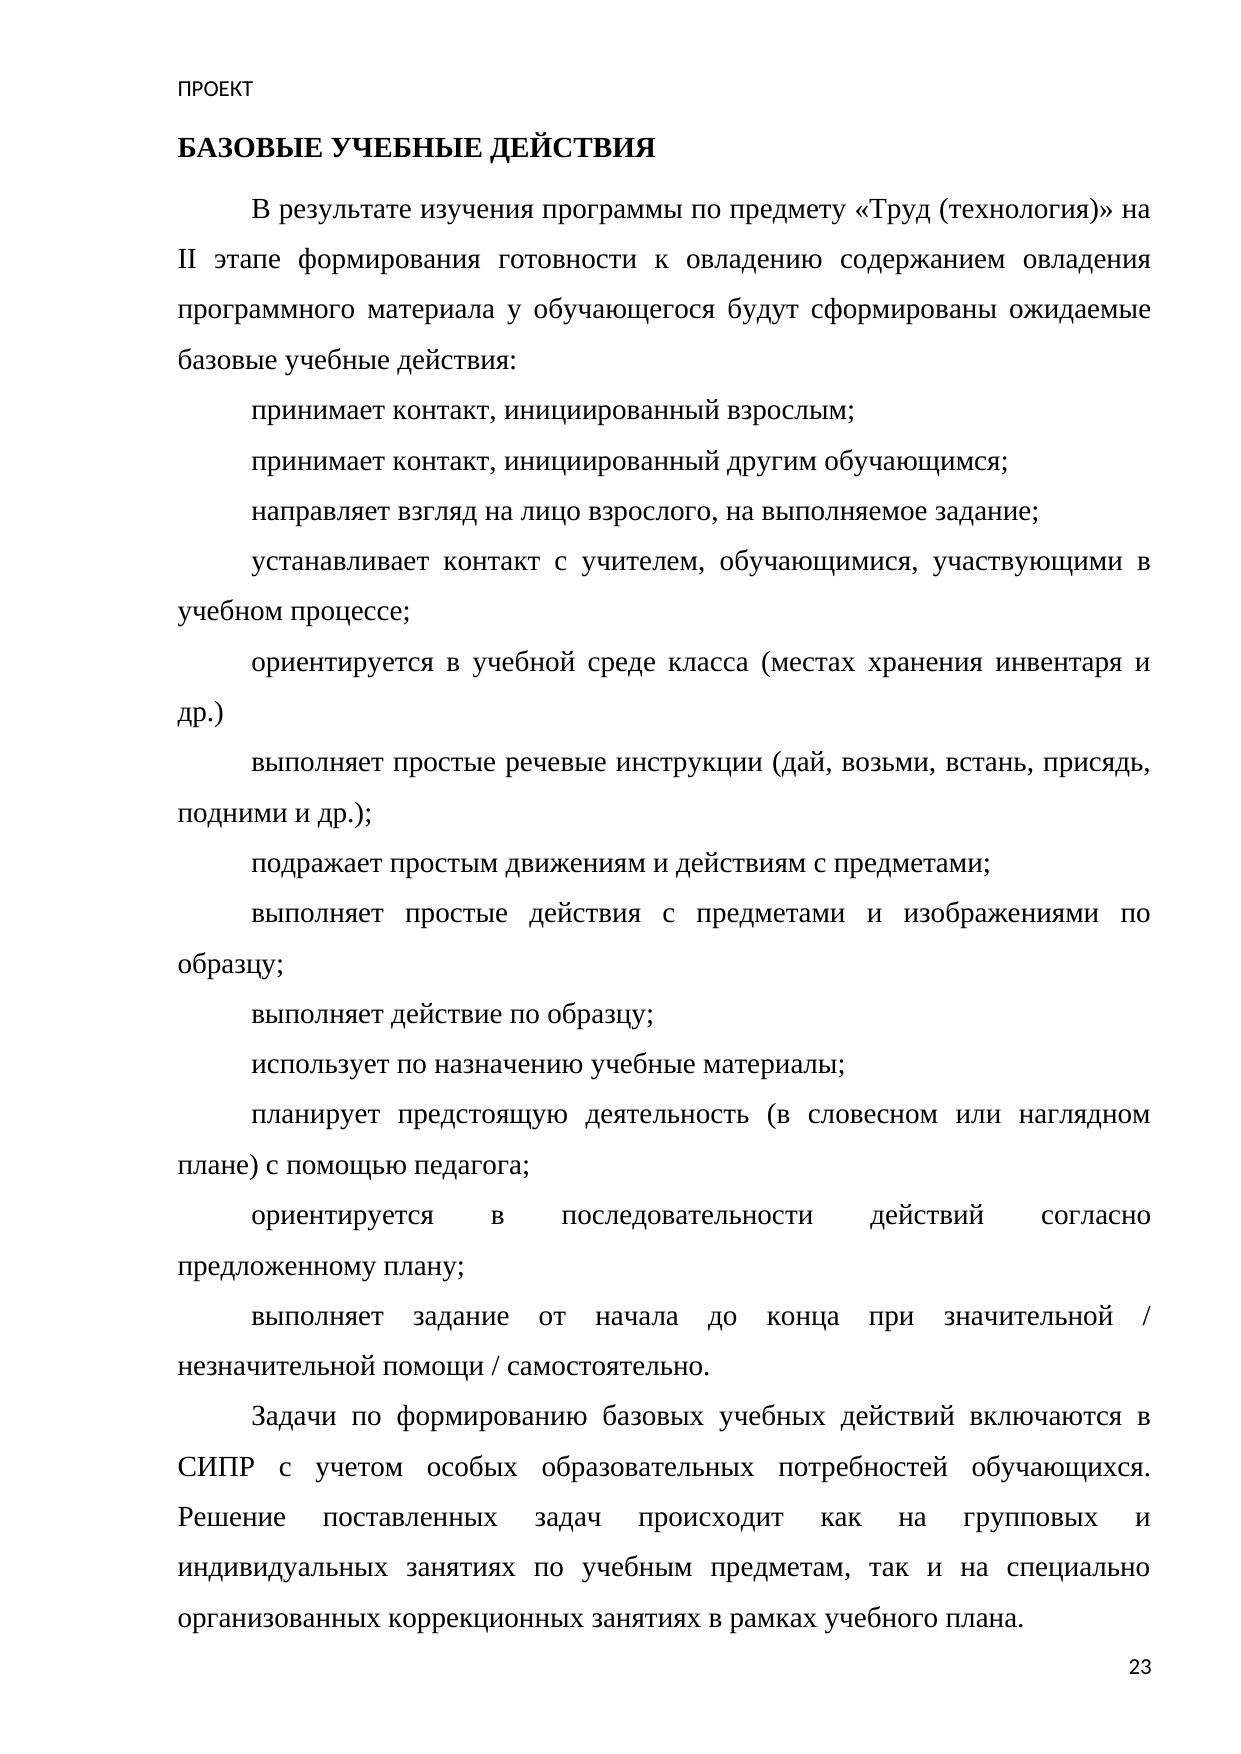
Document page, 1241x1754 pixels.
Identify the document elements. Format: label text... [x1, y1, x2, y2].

text ориентируется в учебной среде класса (местах хранения инвентаря и др.) [177, 644, 1152, 728]
text планирует предстоящую деятельность (в словесном или наглядном плане) с помощью педагога; [177, 1097, 1152, 1181]
subtitle БАЗОВЫЕ УЧЕБНЫЕ ДЕЙСТВИЯ [177, 130, 1152, 163]
text выполняет простые речевые инструкции (дай, возьми, встань, присядь, подними и др.); [177, 744, 1152, 828]
text использует по назначению учебные материалы; [177, 1046, 1152, 1080]
text выполняет действие по образцу; [177, 996, 1152, 1029]
text ориентируется в последовательности действий согласно предложенному плану; [177, 1197, 1152, 1281]
text устанавливает контакт с учителем, обучающимися, участвующими в учебном процессе; [177, 543, 1152, 627]
text выполняет задание от начала до конца при значительной / незначительной помощи / самостоятельно. [177, 1298, 1152, 1382]
text В результате изучения программы по предмету «Труд (технология)» на II этапе формирования готовности к овладению содержанием овладения программного материала у обучающегося будут сформированы ожидаемые базовые учебные действия: [177, 191, 1152, 376]
text принимает контакт, инициированный другим обучающимся; [177, 443, 1152, 476]
text Задачи по формированию базовых учебных действий включаются в СИПР с учетом особых образовательных потребностей обучающихся. Решение поставленных задач происходит как на групповых и индивидуальных занятиях по учебным предметам, так и на специально организованных коррекционных занятиях в рамках учебного плана. [177, 1398, 1152, 1633]
text принимает контакт, инициированный взрослым; [177, 392, 1152, 426]
text подражает простым движениям и действиям с предметами; [177, 845, 1152, 879]
text направляет взгляд на лицо взрослого, на выполняемое задание; [177, 493, 1152, 526]
text выполняет простые действия с предметами и изображениями по образцу; [177, 895, 1152, 979]
